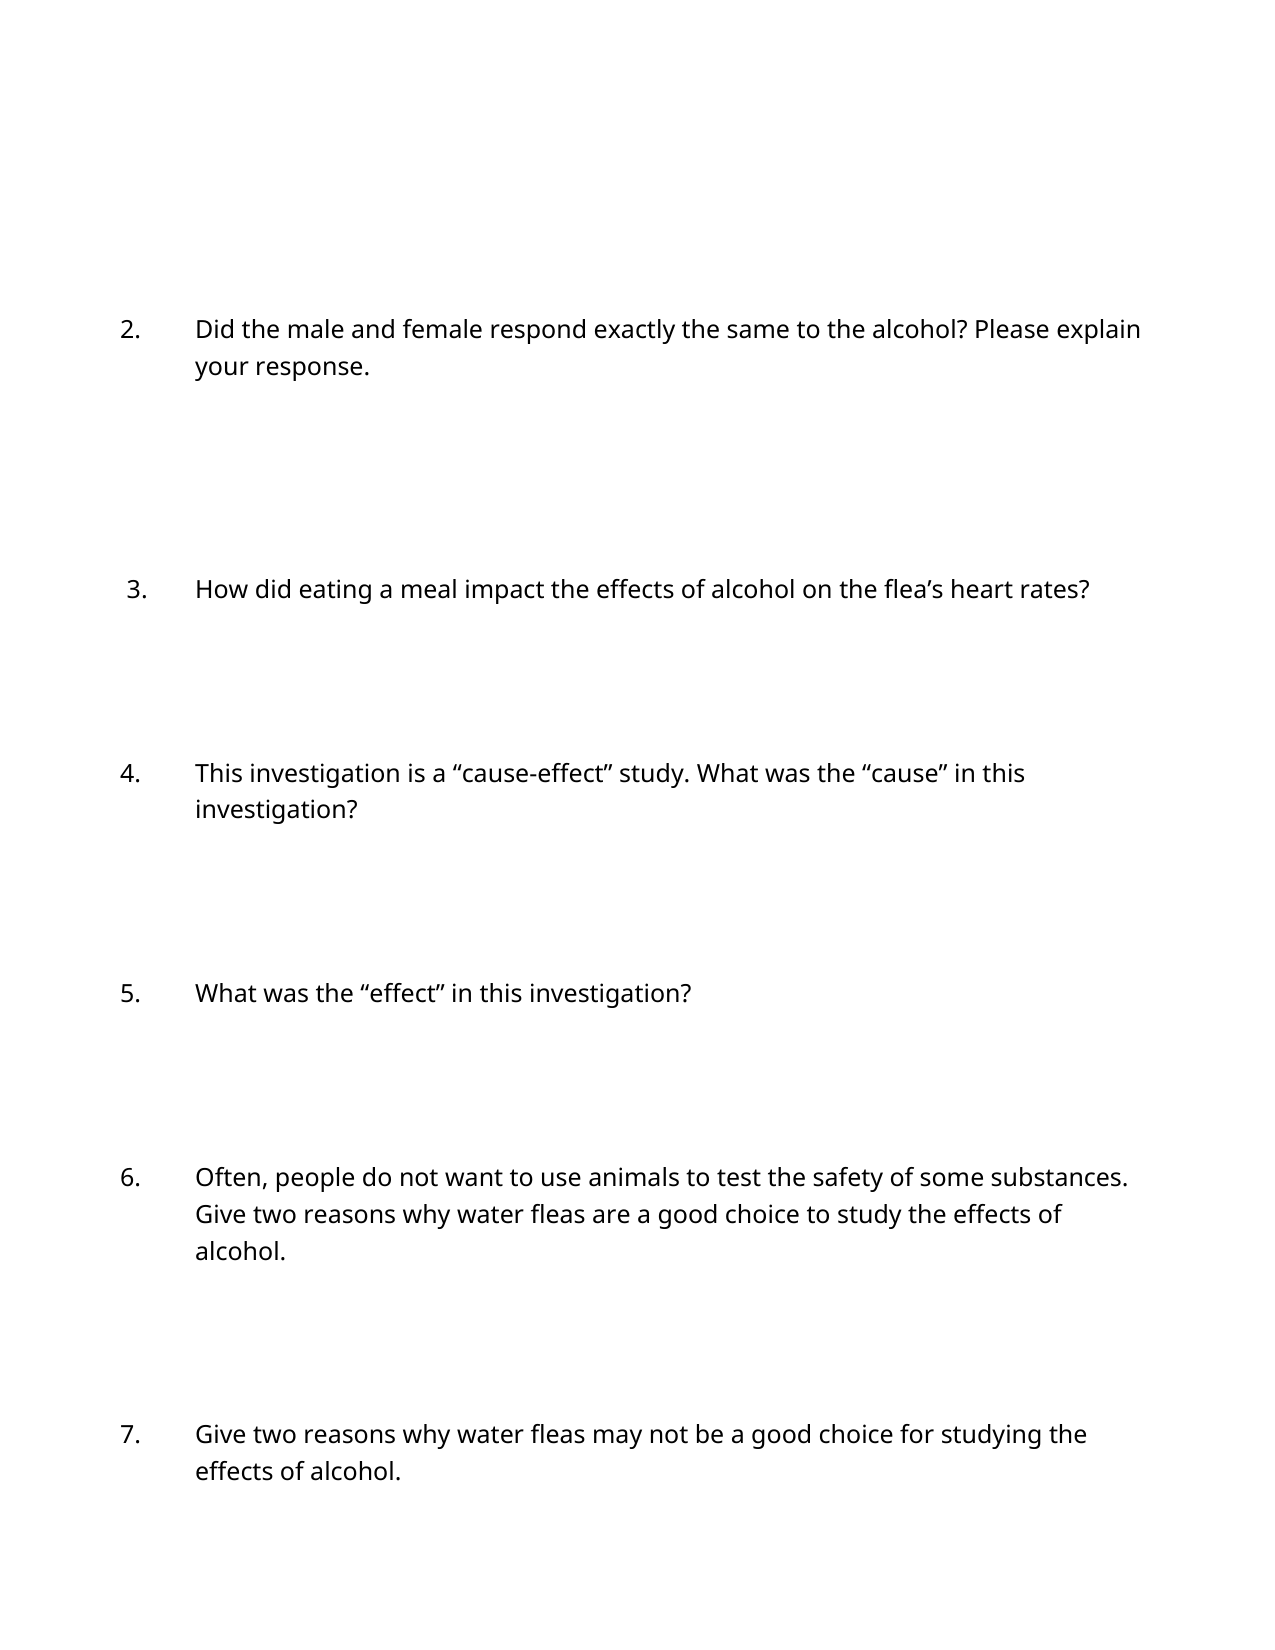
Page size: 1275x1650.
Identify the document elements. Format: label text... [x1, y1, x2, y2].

text 5. What was the “effect” in this investigation? [120, 976, 1160, 1010]
text 4. This investigation is a “cause-effect” study. What was the “cause” in this investigation? [120, 755, 1160, 826]
text 2. Did the male and female respond exactly the same to the alcohol? Please explain your response. [120, 312, 1160, 382]
text 7. Give two reasons why water fleas may not be a good choice for studying the effects of alcohol. [120, 1417, 1160, 1488]
text 3. How did eating a meal impact the effects of alcohol on the flea’s heart rates? [120, 571, 1160, 605]
text 6. Often, people do not want to use animals to test the safety of some substances. Give two reasons why water fleas are a good choice to study the effects of alcohol. [120, 1160, 1160, 1267]
